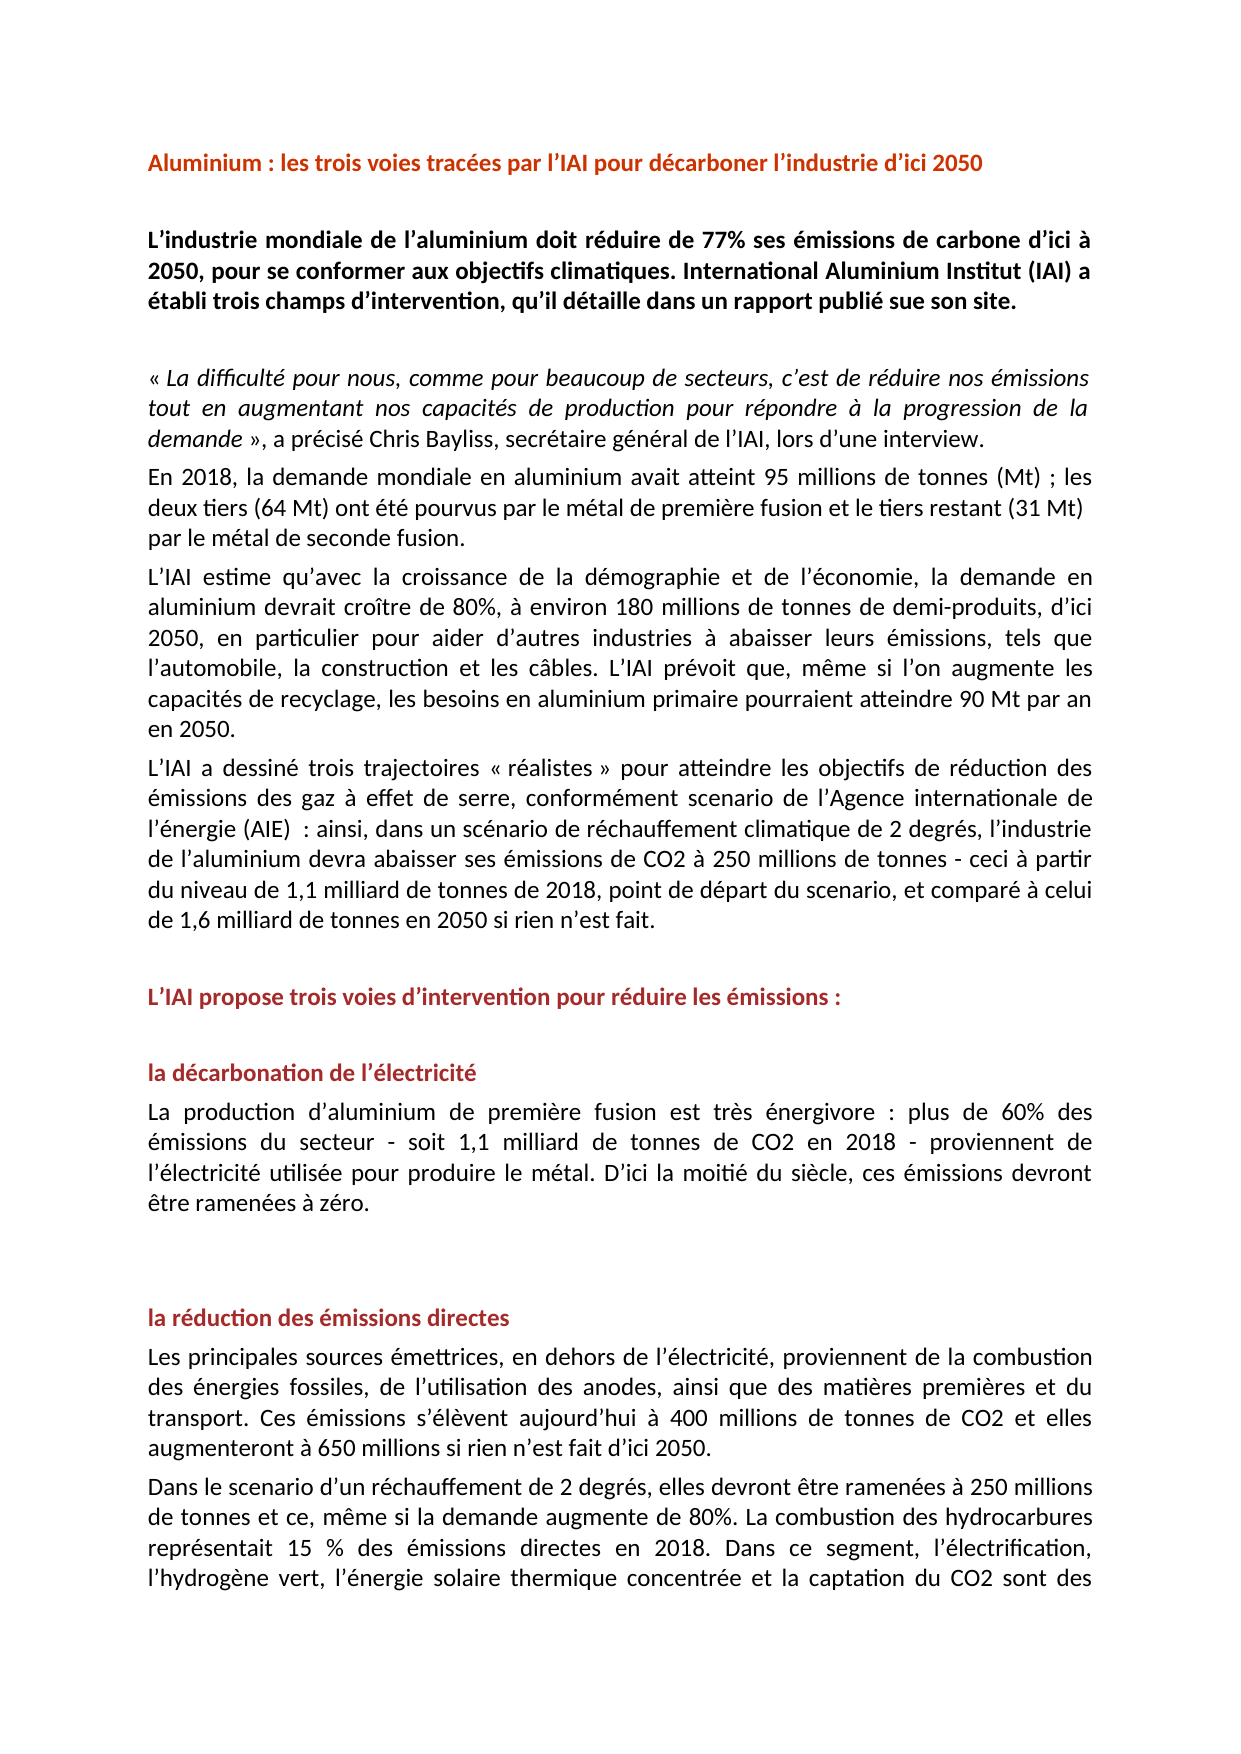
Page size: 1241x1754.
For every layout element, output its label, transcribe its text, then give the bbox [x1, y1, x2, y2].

text la réduction des émissions directes [148, 1302, 1093, 1333]
text En 2018, la demande mondiale en aluminium avait atteint 95 millions de tonnes (Mt) ; les deux tiers (64 Mt) ont été pourvus par le métal de première fusion et le tiers restant (31 Mt) par le métal de seconde fusion. [148, 461, 1093, 553]
text L’industrie mondiale de l’aluminium doit réduire de 77% ses émissions de carbone d’ici à 2050, pour se conformer aux objectifs climatiques. International Aluminium Institut (IAI) a établi trois champs d’intervention, qu’il détaille dans un rapport publié sue son site. [148, 224, 1093, 316]
text Les principales sources émettrices, en dehors de l’électricité, proviennent de la combustion des énergies fossiles, de l’utilisation des anodes, ainsi que des matières premières et du transport. Ces émissions s’élèvent aujourd’hui à 400 millions de tonnes de CO2 et elles augmenteront à 650 millions si rien n’est fait d’ici 2050. [148, 1341, 1093, 1463]
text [148, 1471, 1093, 1593]
text Aluminium : les trois voies tracées par l’IAI pour décarboner l’industrie d’ici 2050 [148, 148, 1093, 178]
text « La difficulté pour nous, comme pour beaucoup de secteurs, c’est de réduire nos émissions tout en augmentant nos capacités de production pour répondre à la progression de la demande », a précisé Chris Bayliss, secrétaire général de l’IAI, lors d’une interview. [148, 362, 1093, 453]
text la décarbonation de l’électricité [148, 1058, 1093, 1088]
text La production d’aluminium de première fusion est très énergivore : plus de 60% des émissions du secteur - soit 1,1 milliard de tonnes de CO2 en 2018 - proviennent de l’électricité utilisée pour produire le métal. D’ici la moitié du siècle, ces émissions devront être ramenées à zéro. [148, 1096, 1093, 1218]
text L’IAI estime qu’avec la croissance de la démographie et de l’économie, la demande en aluminium devrait croître de 80%, à environ 180 millions de tonnes de demi-produits, d’ici 2050, en particulier pour aider d’autres industries à abaisser leurs émissions, tels que l’automobile, la construction et les câbles. L’IAI prévoit que, même si l’on augmente les capacités de recyclage, les besoins en aluminium primaire pourraient atteindre 90 Mt par an en 2050. [148, 561, 1093, 744]
text L’IAI propose trois voies d’intervention pour réduire les émissions : [148, 981, 1093, 1011]
text L’IAI a dessiné trois trajectoires « réalistes » pour atteindre les objectifs de réduction des émissions des gaz à effet de serre, conformément scenario de l’Agence internationale de l’énergie (AIE) : ainsi, dans un scénario de réchauffement climatique de 2 degrés, l’industrie de l’aluminium devra abaisser ses émissions de CO2 à 250 millions de tonnes - ceci à partir du niveau de 1,1 milliard de tonnes de 2018, point de départ du scenario, et comparé à celui de 1,6 milliard de tonnes en 2050 si rien n’est fait. [148, 752, 1093, 935]
